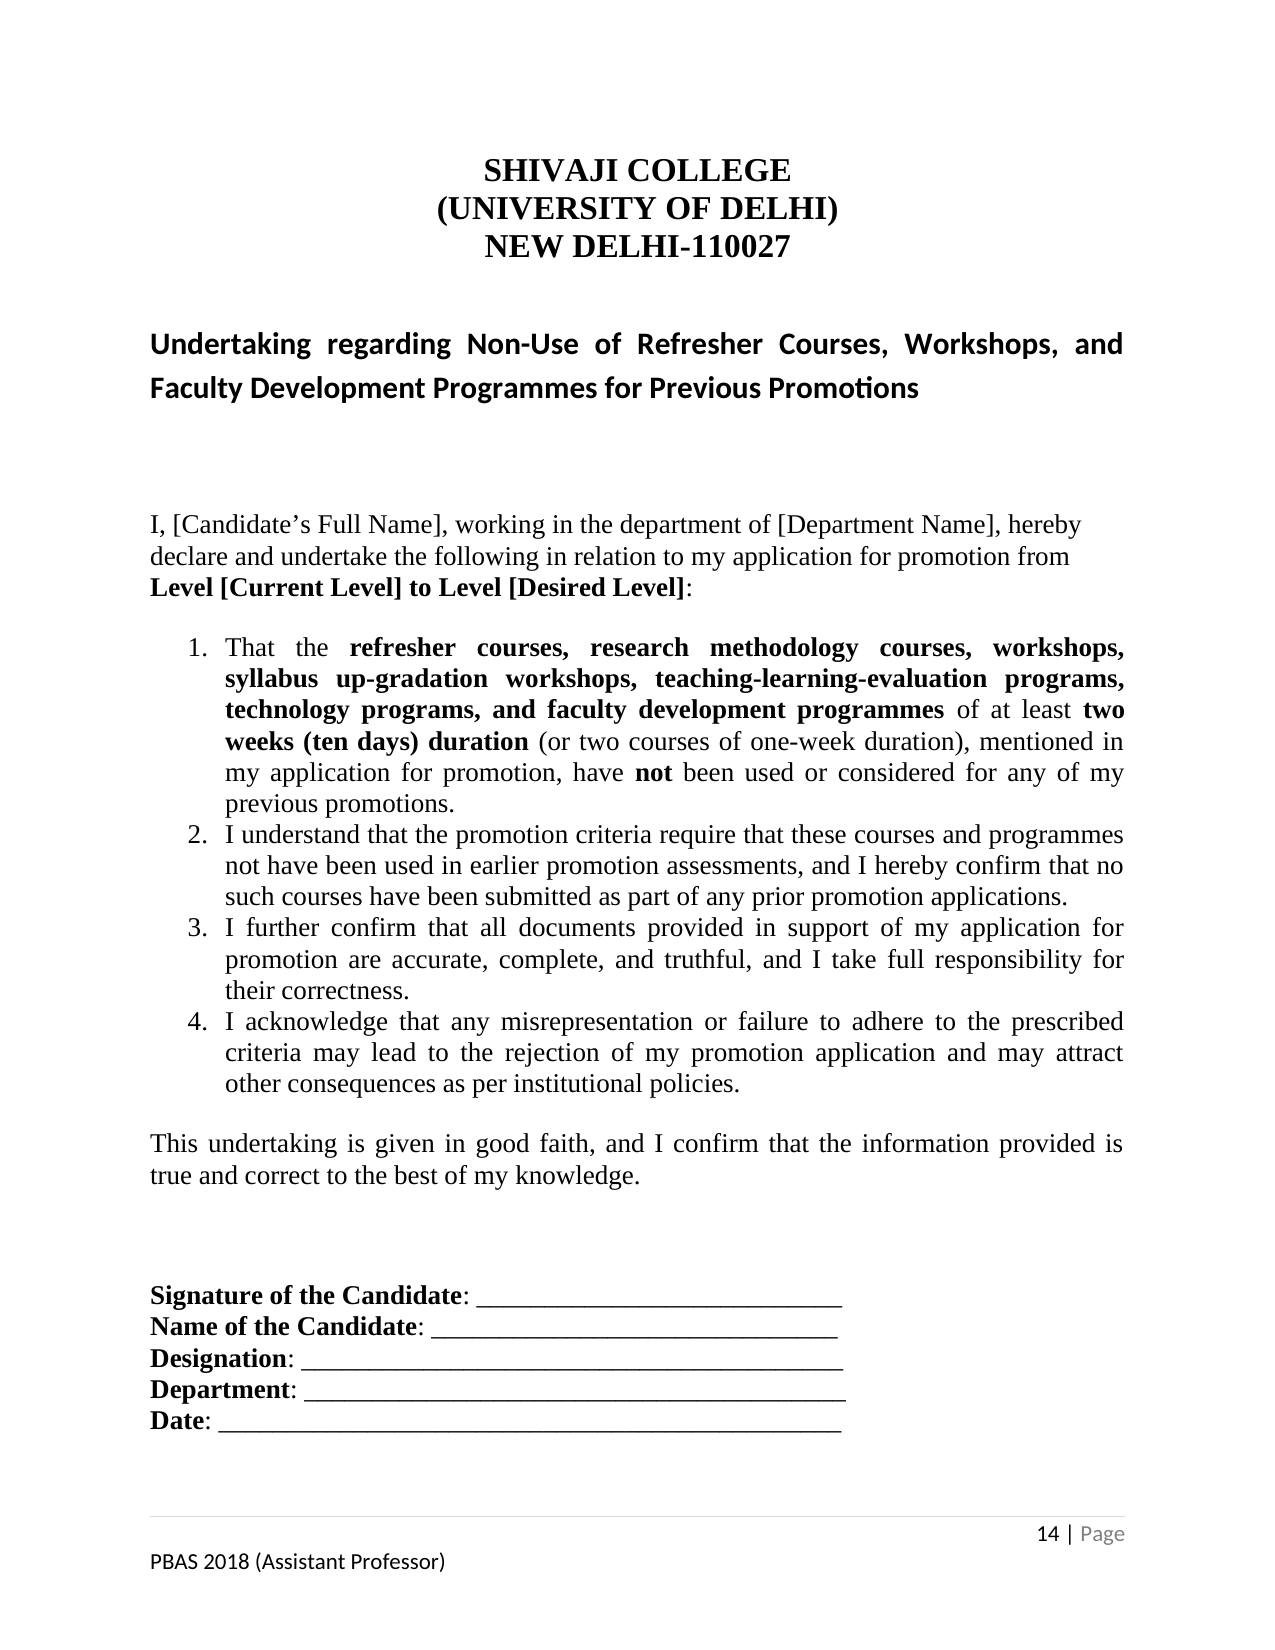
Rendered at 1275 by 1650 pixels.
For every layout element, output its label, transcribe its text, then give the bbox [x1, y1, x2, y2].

list I understand that the promotion criteria require that these courses and programmes not have been used in earlier promotion assessments, and I hereby confirm that no such courses have been submitted as part of any prior promotion applications. [187, 818, 1125, 912]
text NEW DELHI-110027 [150, 227, 1125, 265]
text Undertaking regarding Non-Use of Refresher Courses, Workshops, and Faculty Development Programmes for Previous Promotions [150, 324, 1125, 406]
text I, [Candidate’s Full Name], working in the department of [Department Name], hereby declare and undertake the following in relation to my application for promotion from Level [Current Level] to Level [Desired Level]: [150, 509, 1125, 602]
text Signature of the Candidate: ___________________________ [150, 1279, 1125, 1311]
list I further confirm that all documents provided in support of my application for promotion are accurate, complete, and truthful, and I take full responsibility for their correctness. [187, 912, 1125, 1005]
list I acknowledge that any misrepresentation or failure to adhere to the prescribed criteria may lead to the rejection of my promotion application and may attract other consequences as per institutional policies. [187, 1005, 1125, 1098]
text This undertaking is given in good faith, and I confirm that the information provided is true and correct to the best of my knowledge. [150, 1128, 1125, 1190]
text (UNIVERSITY OF DELHI) [150, 188, 1125, 227]
list That the refresher courses, research methodology courses, workshops, syllabus up-gradation workshops, teaching-learning-evaluation programs, technology programs, and faculty development programmes of at least two weeks (ten days) duration (or two courses of one-week duration), mentioned in my application for promotion, have not been used or considered for any of my previous promotions. [187, 631, 1125, 818]
text Name of the Candidate: ______________________________ Designation: ________________________________________ Department: ________________________________________ Date: ______________________________________________ [150, 1311, 1125, 1463]
text SHIVAJI COLLEGE [150, 150, 1125, 188]
